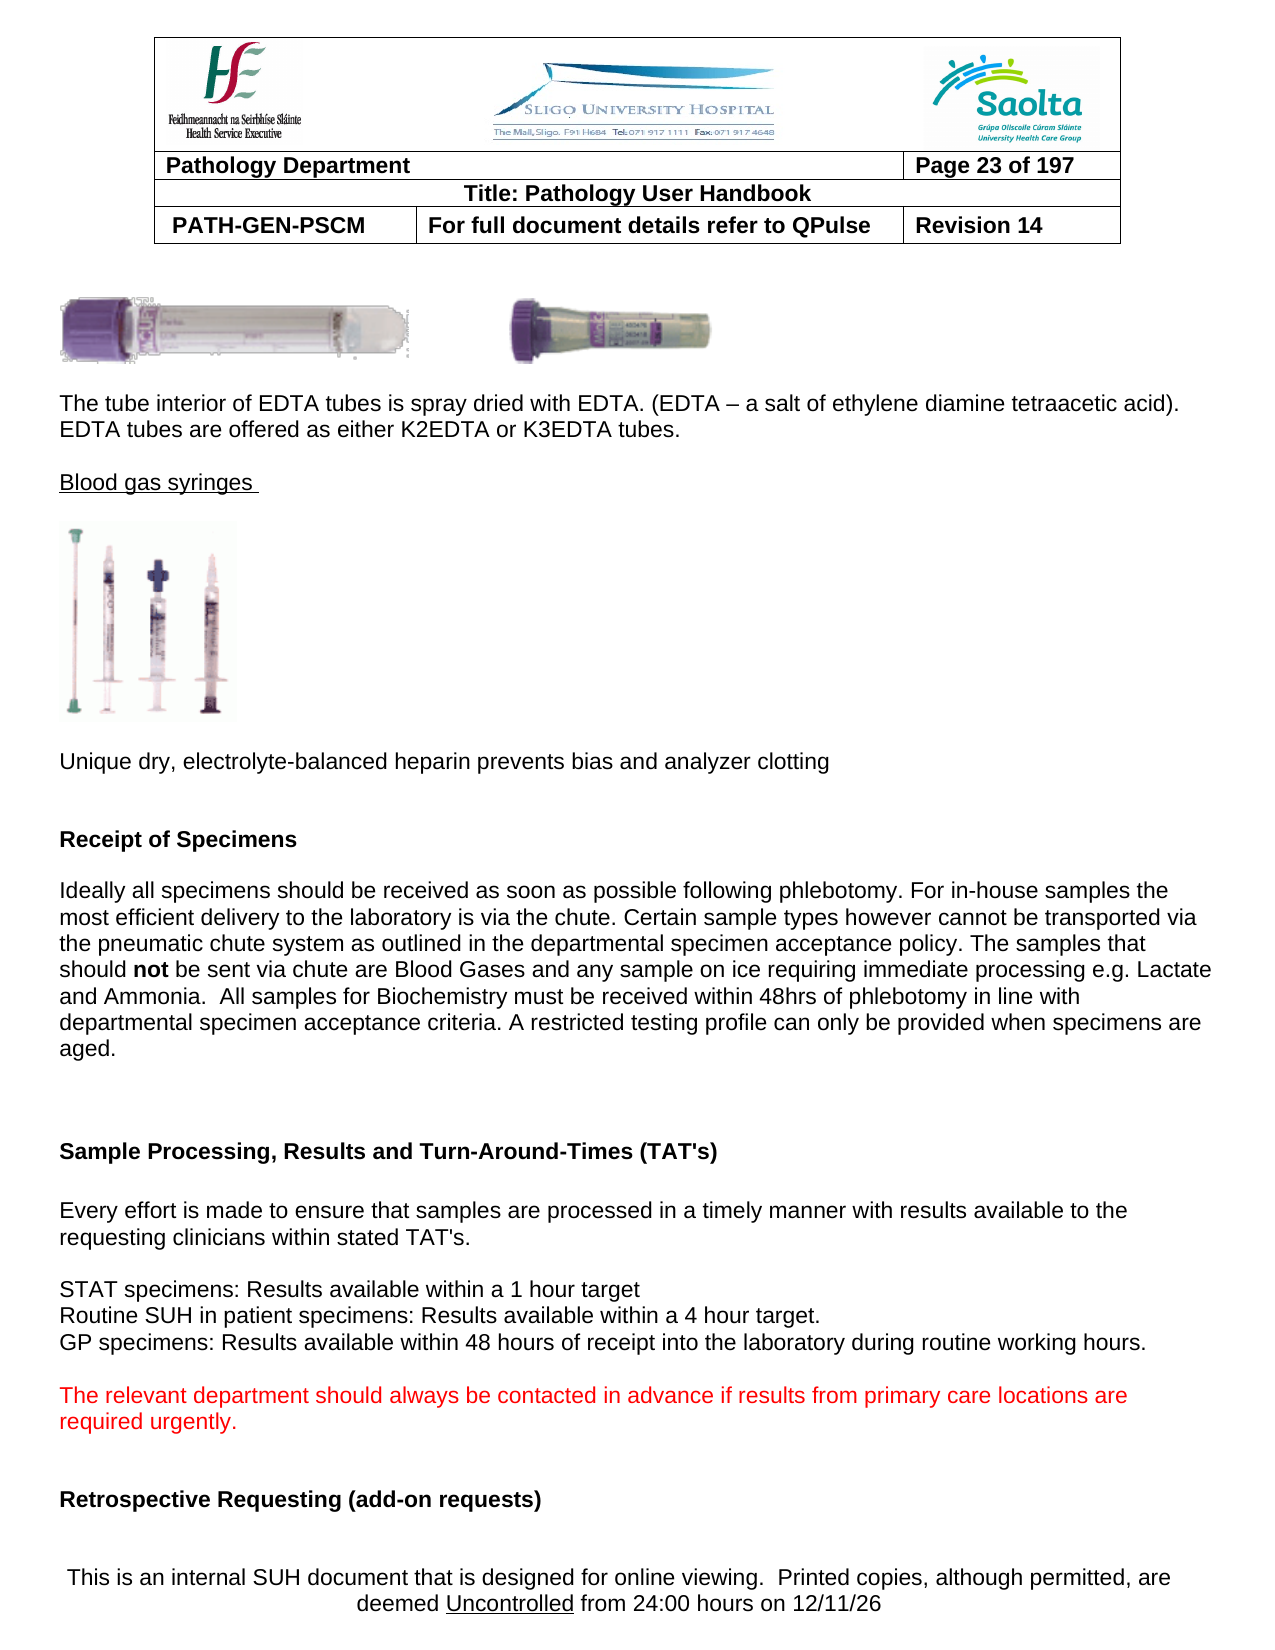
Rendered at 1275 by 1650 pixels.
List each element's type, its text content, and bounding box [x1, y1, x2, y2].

text Unique dry, electrolyte-balanced heparin prevents bias and analyzer clotting [59, 748, 1216, 774]
subtitle Retrospective Requesting (add-on requests) [59, 1486, 1216, 1512]
picture [923, 46, 1101, 151]
text Routine SUH in patient specimens: Results available within a 4 hour target. [59, 1302, 1216, 1329]
picture [59, 296, 409, 364]
picture [475, 49, 790, 145]
text Ideally all specimens should be received as soon as possible following phlebotomy. For in-house samples the most efficient delivery to the laboratory is via the chute. Certain sample types however cannot be transported via the pneumatic chute system as outlined in the departmental specimen acceptance policy. The samples that should not be sent via chute are Blood Gases and any sample on ice requiring immediate processing e.g. Lactate and Ammonia. All samples for Biochemistry must be received within 48hrs of phlebotomy in line with departmental specimen acceptance criteria. A restricted testing profile can only be provided when specimens are aged. [59, 877, 1216, 1062]
text STAT specimens: Results available within a 1 hour target [59, 1276, 1216, 1302]
text The tube interior of EDTA tubes is spray dried with EDTA. (EDTA – a salt of ethylene diamine tetraacetic acid). EDTA tubes are offered as either K2EDTA or K3EDTA tubes. [59, 390, 1216, 443]
picture [509, 298, 713, 364]
subtitle Sample Processing, Results and Turn-Around-Times (TAT's) [59, 1138, 1216, 1164]
text GP specimens: Results available within 48 hours of receipt into the laboratory during routine working hours. [59, 1329, 1216, 1355]
text The relevant department should always be contacted in advance if results from primary care locations are required urgently. [59, 1382, 1216, 1434]
text Every effort is made to ensure that samples are processed in a timely manner with results available to the requesting clinicians within stated TAT's. [59, 1197, 1216, 1250]
picture [59, 521, 238, 722]
subtitle Receipt of Specimens [59, 826, 1216, 852]
text Blood gas syringes [59, 469, 1216, 496]
